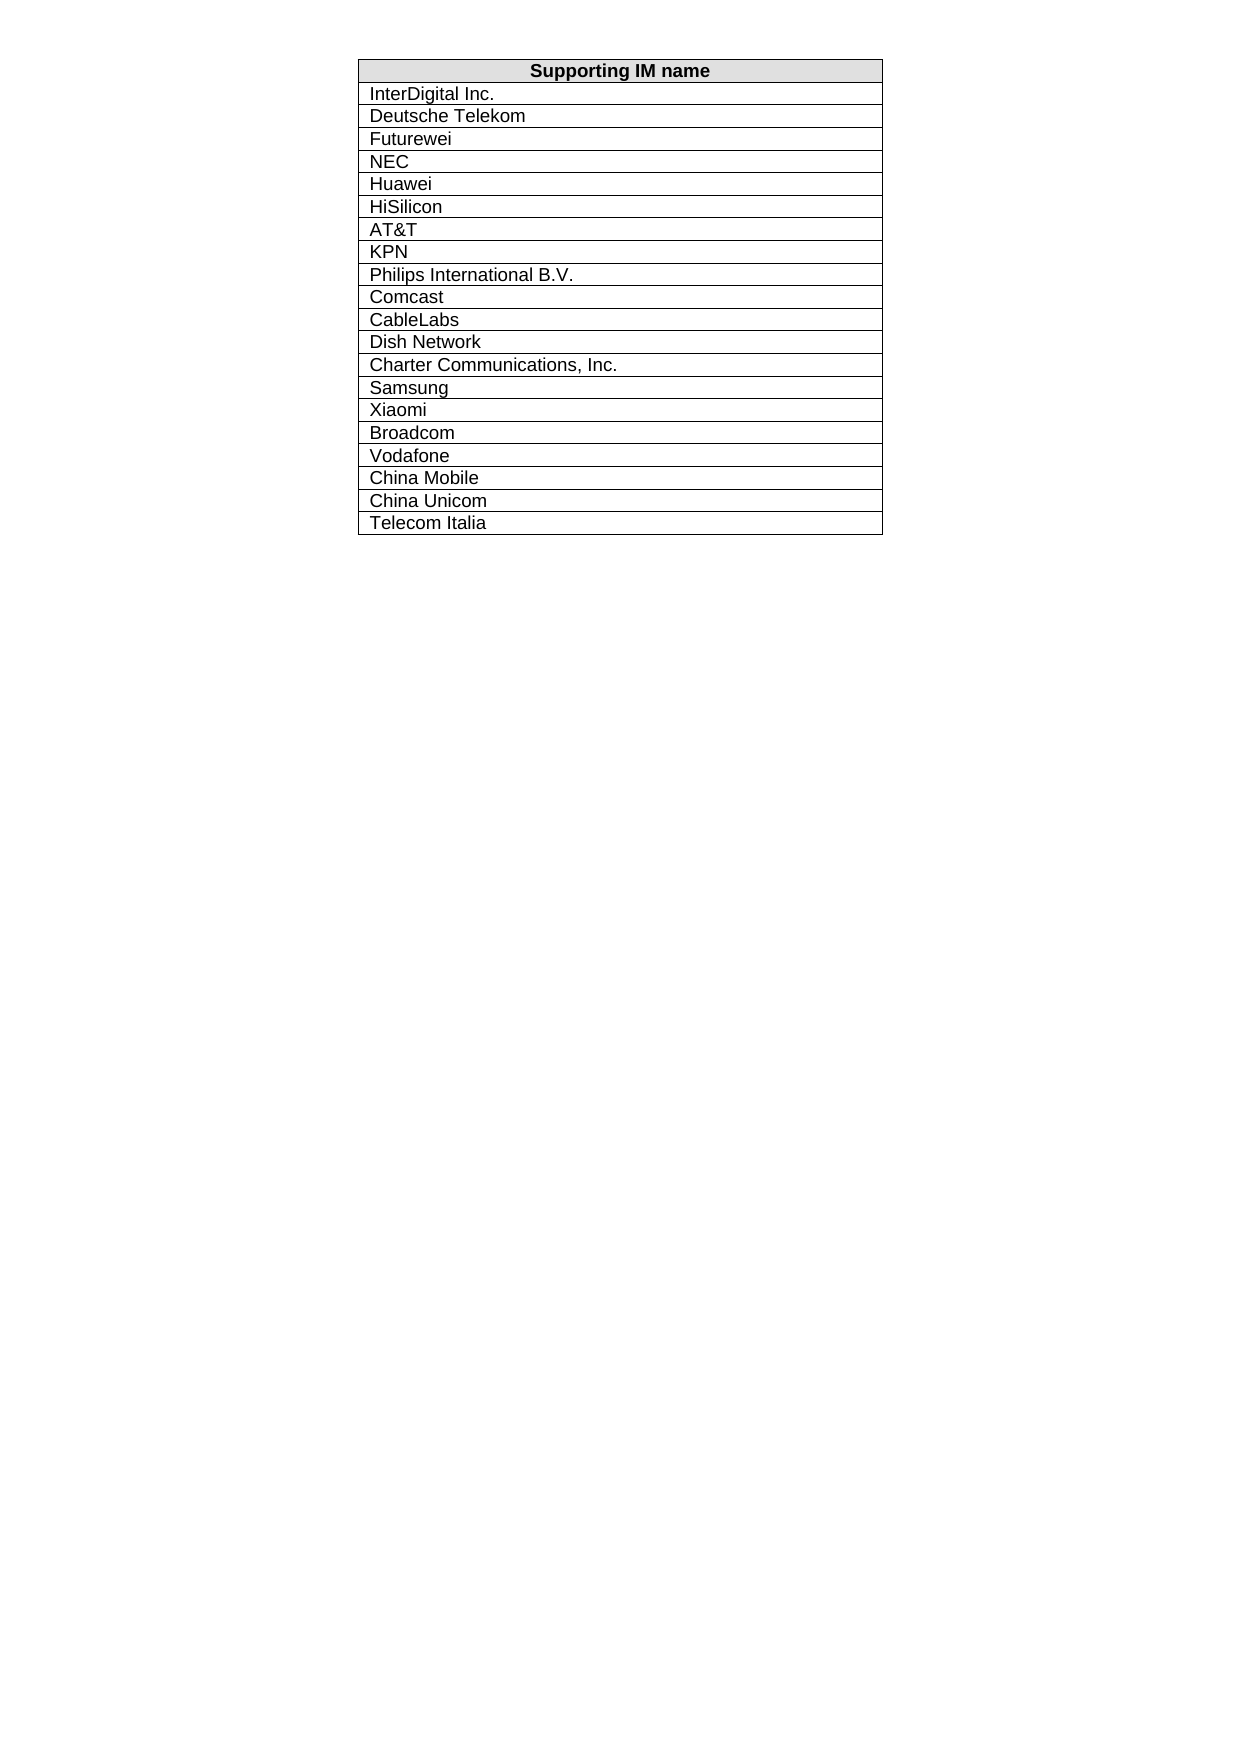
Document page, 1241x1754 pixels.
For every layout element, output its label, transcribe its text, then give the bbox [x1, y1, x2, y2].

table_cell Telecom Italia [359, 512, 882, 534]
table_cell Vodafone [359, 444, 882, 466]
table_cell CableLabs [359, 309, 882, 330]
table_cell Samsung [359, 377, 882, 398]
table_cell Futurewei [359, 128, 882, 149]
table_header Supporting IM name [359, 60, 882, 82]
table_cell HiSilicon [359, 196, 882, 217]
table_cell Huawei [359, 173, 882, 195]
table_cell Dish Network [359, 331, 882, 353]
table_cell Philips International B.V. [359, 264, 882, 285]
table_cell Broadcom [359, 422, 882, 443]
table_cell AT&T [359, 218, 882, 240]
table_cell InterDigital Inc. [359, 83, 882, 104]
table_cell Comcast [359, 286, 882, 308]
table_cell Deutsche Telekom [359, 105, 882, 127]
table_cell China Mobile [359, 467, 882, 488]
table_cell NEC [359, 151, 882, 172]
table_cell Charter Communications, Inc. [359, 354, 882, 376]
table_cell Xiaomi [359, 399, 882, 421]
table_cell China Unicom [359, 490, 882, 511]
table_cell KPN [359, 241, 882, 262]
